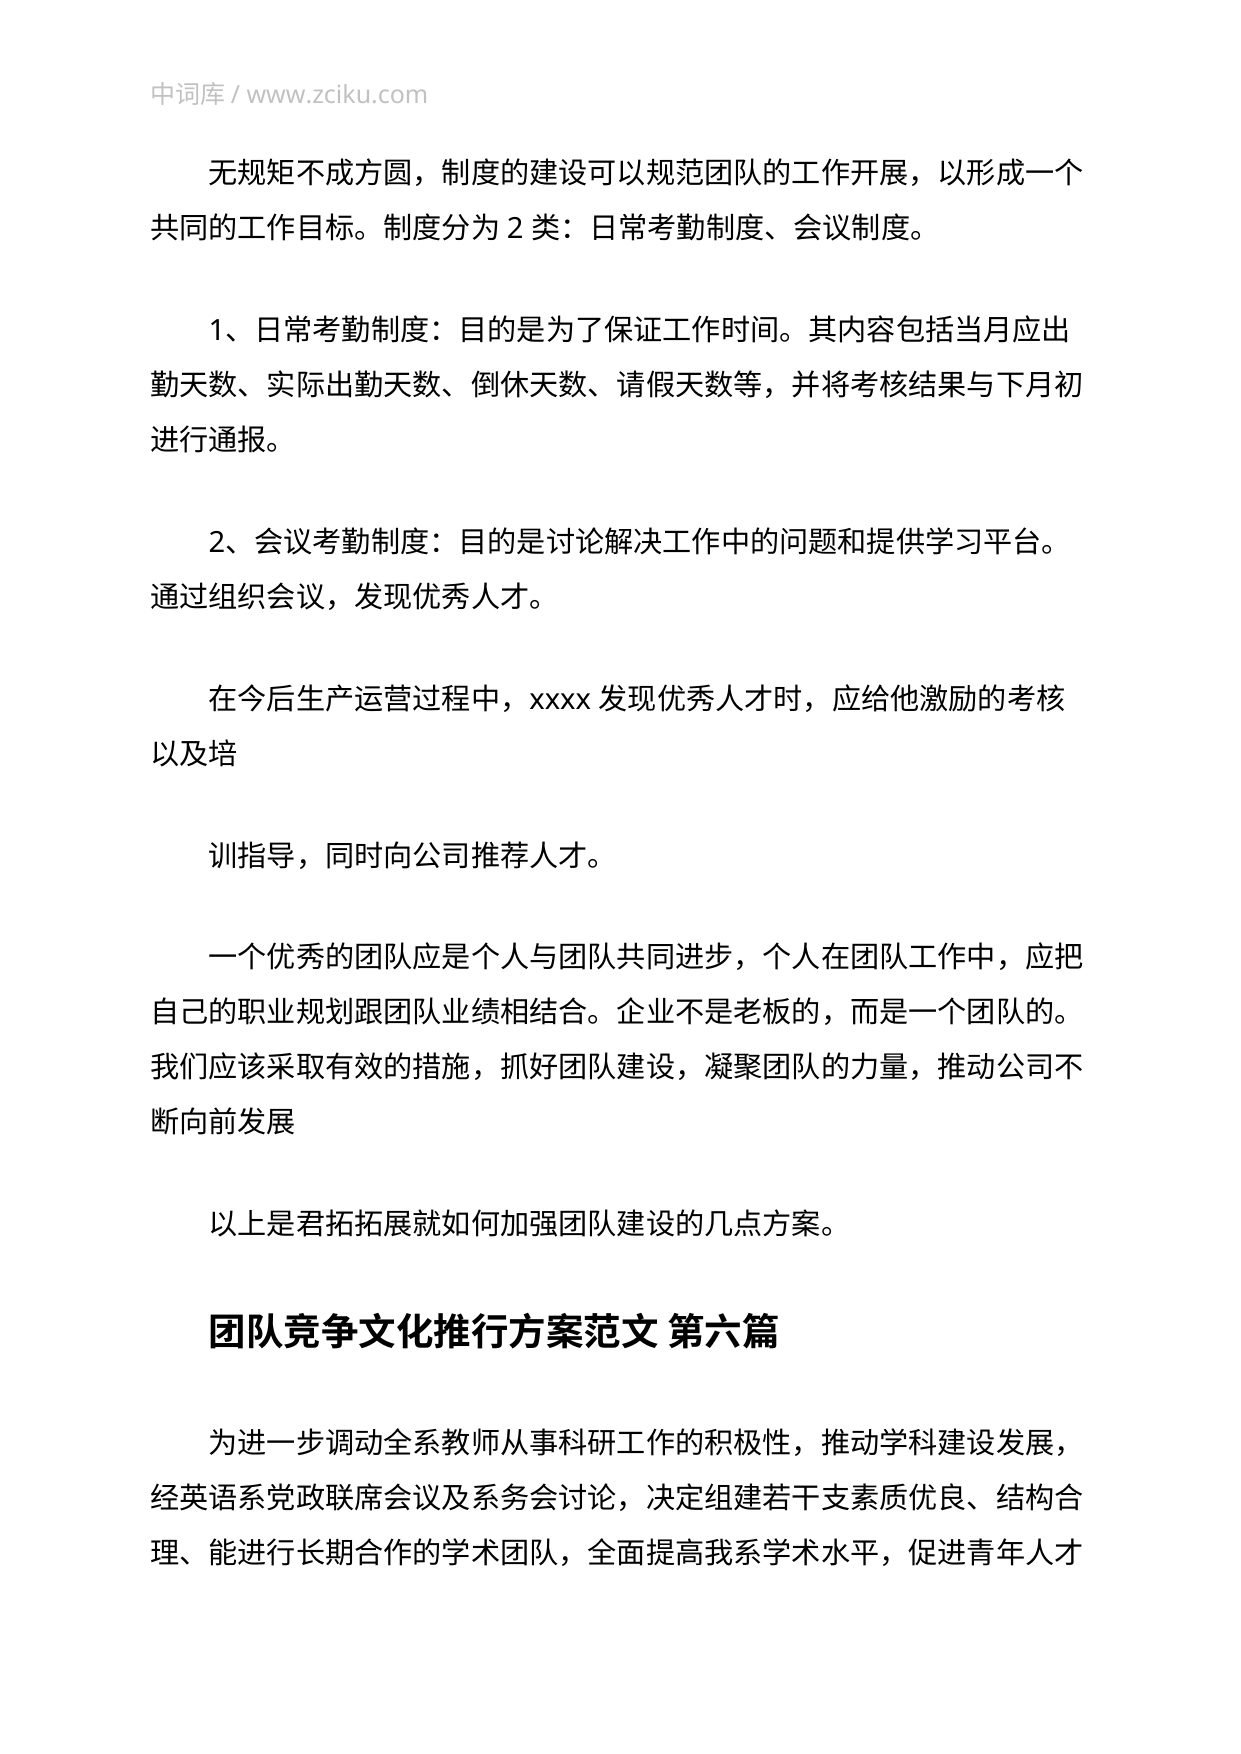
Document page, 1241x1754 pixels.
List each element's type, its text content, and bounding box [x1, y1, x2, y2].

text 1、日常考勤制度：目的是为了保证工作时间。其内容包括当月应出勤天数、实际出勤天数、倒休天数、请假天数等，并将考核结果与下月初进行通报。 [150, 307, 1090, 459]
text 无规矩不成方圆，制度的建设可以规范团队的工作开展，以形成一个共同的工作目标。制度分为 2 类：日常考勤制度、会议制度。 [150, 150, 1090, 247]
text 在今后生产运营过程中，xxxx 发现优秀人才时，应给他激励的考核以及培 [150, 675, 1090, 773]
text 2、会议考勤制度：目的是讨论解决工作中的问题和提供学习平台。通过组织会议，发现优秀人才。 [150, 518, 1090, 616]
text 团队竞争文化推行方案范文 第六篇 [150, 1302, 1090, 1356]
text 训指导，同时向公司推荐人才。 [150, 832, 1090, 874]
text 以上是君拓拓展就如何加强团队建设的几点方案。 [150, 1200, 1090, 1243]
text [150, 1419, 1090, 1572]
text 一个优秀的团队应是个人与团队共同进步，个人在团队工作中，应把自己的职业规划跟团队业绩相结合。企业不是老板的，而是一个团队的。我们应该采取有效的措施，抓好团队建设，凝聚团队的力量，推动公司不断向前发展 [150, 934, 1090, 1141]
